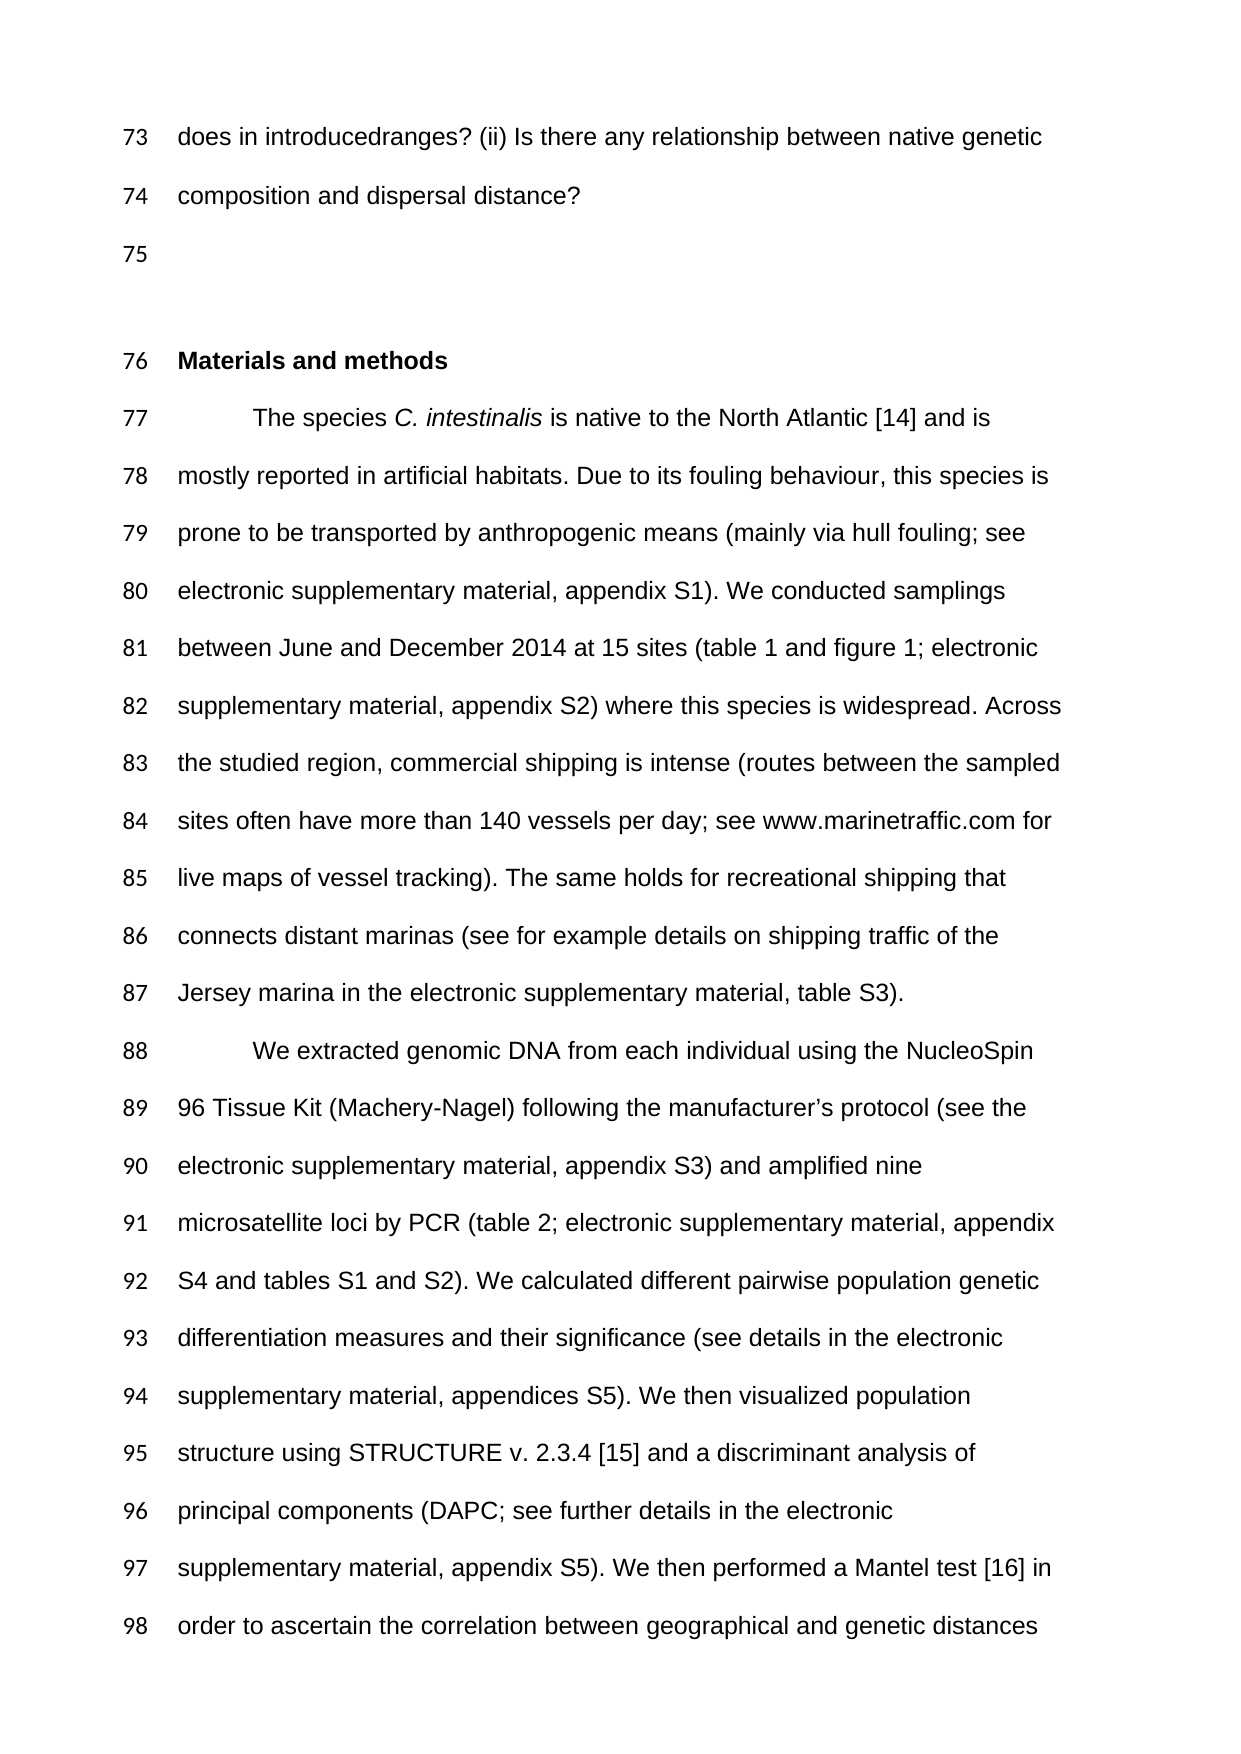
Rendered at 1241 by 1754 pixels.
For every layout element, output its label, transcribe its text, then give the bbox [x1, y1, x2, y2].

text The species C. intestinalis is native to the North Atlantic [14] and is mostly reported in artificial habitats. Due to its fouling behaviour, this species is prone to be transported by anthropogenic means (mainly via hull fouling; see electronic supplementary material, appendix S1). We conducted samplings between June and December 2014 at 15 sites (table 1 and figure 1; electronic supplementary material, appendix S2) where this species is widespread. Across the studied region, commercial shipping is intense (routes between the sampled sites often have more than 140 vessels per day; see www.marinetraffic.com for live maps of vessel tracking). The same holds for recreational shipping that connects distant marinas (see for example details on shipping traffic of the Jersey marina in the electronic supplementary material, table S3). [177, 403, 1063, 1007]
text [177, 118, 1063, 210]
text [177, 1036, 1063, 1640]
subtitle Materials and methods [177, 346, 1063, 375]
